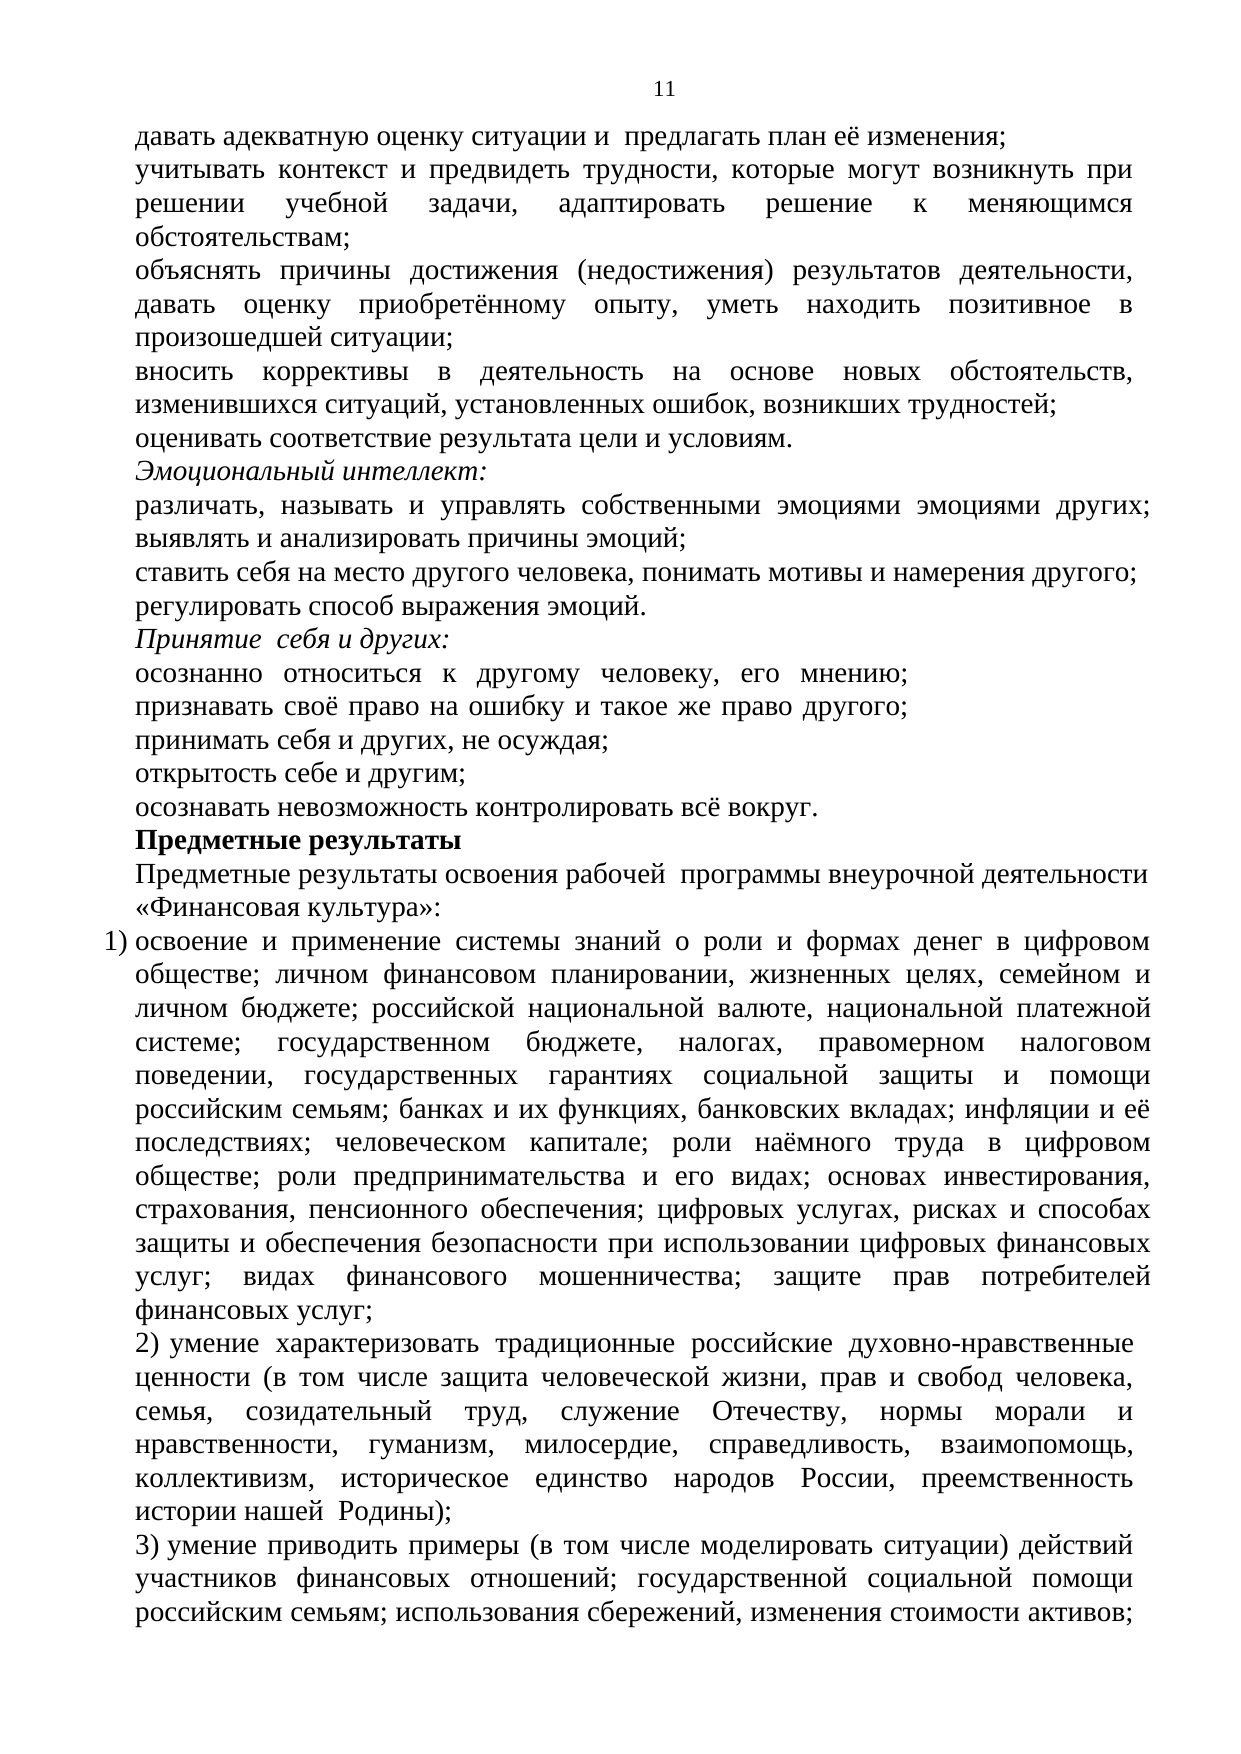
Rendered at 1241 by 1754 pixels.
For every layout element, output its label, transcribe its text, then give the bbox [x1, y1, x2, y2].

text Принятие себя и других: [135, 621, 1152, 655]
text осознанно относиться к другому человеку, его мнению; признавать своё право на ошибку и такое же право другого; принимать себя и других, не осуждая; [135, 655, 909, 755]
text Предметные результаты освоения рабочей программы внеурочной деятельности [135, 856, 1152, 889]
text объяснять причины достижения (недостижения) результатов деятельности, давать оценку приобретённому опыту, уметь находить позитивное в произошедшей ситуации; [135, 252, 1134, 353]
text вносить коррективы в деятельность на основе новых обстоятельств, изменившихся ситуаций, установленных ошибок, возникших трудностей; [135, 353, 1134, 420]
list умение характеризовать традиционные российские духовно-нравственные ценности (в том числе защита человеческой жизни, прав и свобод человека, семья, созидательный труд, служение Отечеству, нормы морали и нравственности, гуманизм, милосердие, справедливость, взаимопомощь, коллективизм, историческое единство народов России, преемственность истории нашей Родины); [135, 1326, 1134, 1527]
text различать, называть и управлять собственными эмоциями эмоциями других; выявлять и анализировать причины эмоций; [135, 487, 1152, 554]
text учитывать контекст и предвидеть трудности, которые могут возникнуть при решении учебной задачи, адаптировать решение к меняющимся обстоятельствам; [135, 152, 1134, 252]
text осознавать невозможность контролировать всё вокруг. [135, 789, 1152, 822]
text Эмоциональный интеллект: [135, 453, 1152, 487]
text оценивать соответствие результата цели и условиям. [135, 420, 1152, 453]
text «Финансовая культура»: [135, 889, 1152, 923]
text Предметные результаты [135, 822, 1152, 856]
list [135, 1527, 1134, 1627]
text открытость себе и другим; [135, 755, 1152, 789]
text регулировать способ выражения эмоций. [135, 588, 1152, 621]
text давать адекватную оценку ситуации и предлагать план её изменения; [135, 118, 1152, 152]
list освоение и применение системы знаний о роли и формах денег в цифровом обществе; личном финансовом планировании, жизненных целях, семейном и личном бюджете; российской национальной валюте, национальной платежной системе; государственном бюджете, налогах, правомерном налоговом поведении, государственных гарантиях социальной защиты и помощи российским семьям; банках и их функциях, банковских вкладах; инфляции и её последствиях; человеческом капитале; роли наёмного труда в цифровом обществе; роли предпринимательства и его видах; основах инвестирования, страхования, пенсионного обеспечения; цифровых услугах, рисках и способах защиты и обеспечения безопасности при использовании цифровых финансовых услуг; видах финансового мошенничества; защите прав потребителей финансовых услуг; [103, 923, 1152, 1326]
text ставить себя на место другого человека, понимать мотивы и намерения другого; [135, 554, 1152, 588]
